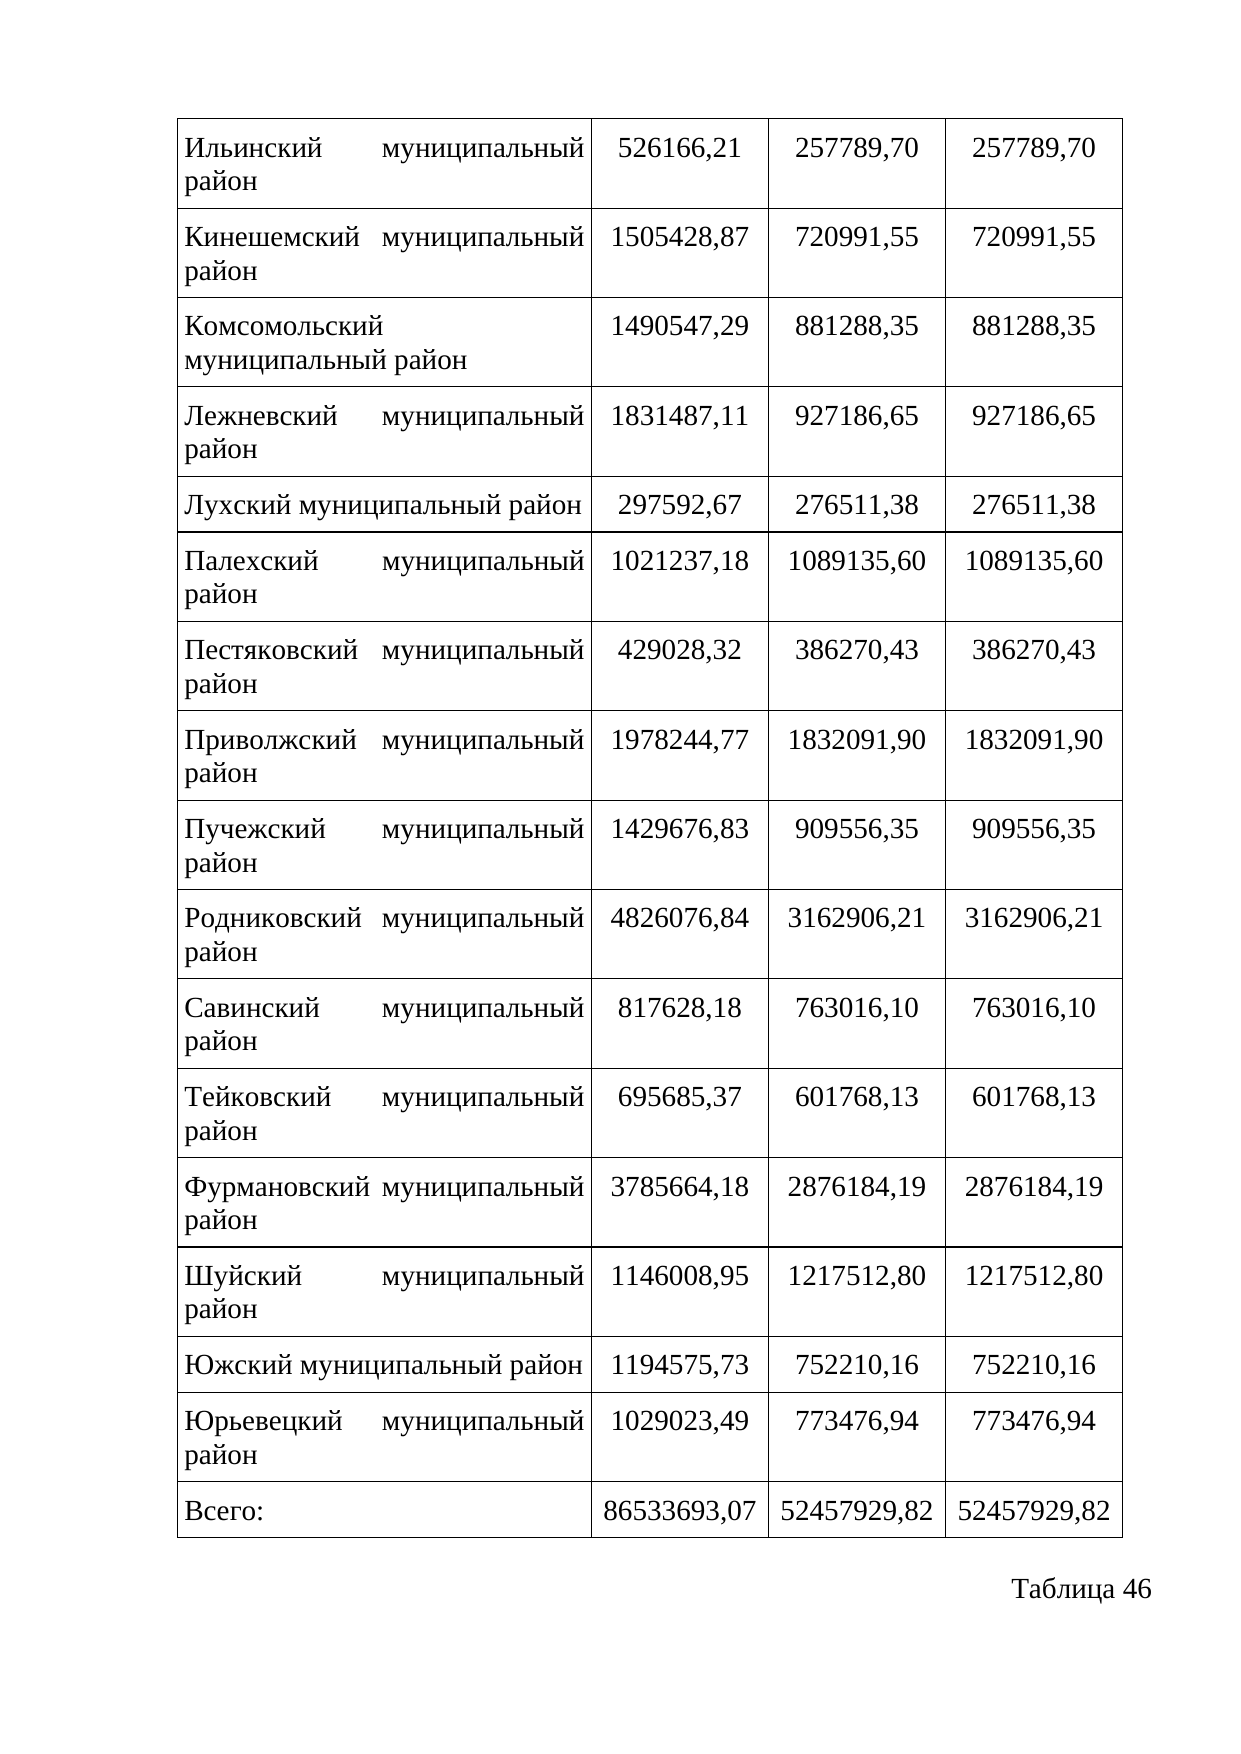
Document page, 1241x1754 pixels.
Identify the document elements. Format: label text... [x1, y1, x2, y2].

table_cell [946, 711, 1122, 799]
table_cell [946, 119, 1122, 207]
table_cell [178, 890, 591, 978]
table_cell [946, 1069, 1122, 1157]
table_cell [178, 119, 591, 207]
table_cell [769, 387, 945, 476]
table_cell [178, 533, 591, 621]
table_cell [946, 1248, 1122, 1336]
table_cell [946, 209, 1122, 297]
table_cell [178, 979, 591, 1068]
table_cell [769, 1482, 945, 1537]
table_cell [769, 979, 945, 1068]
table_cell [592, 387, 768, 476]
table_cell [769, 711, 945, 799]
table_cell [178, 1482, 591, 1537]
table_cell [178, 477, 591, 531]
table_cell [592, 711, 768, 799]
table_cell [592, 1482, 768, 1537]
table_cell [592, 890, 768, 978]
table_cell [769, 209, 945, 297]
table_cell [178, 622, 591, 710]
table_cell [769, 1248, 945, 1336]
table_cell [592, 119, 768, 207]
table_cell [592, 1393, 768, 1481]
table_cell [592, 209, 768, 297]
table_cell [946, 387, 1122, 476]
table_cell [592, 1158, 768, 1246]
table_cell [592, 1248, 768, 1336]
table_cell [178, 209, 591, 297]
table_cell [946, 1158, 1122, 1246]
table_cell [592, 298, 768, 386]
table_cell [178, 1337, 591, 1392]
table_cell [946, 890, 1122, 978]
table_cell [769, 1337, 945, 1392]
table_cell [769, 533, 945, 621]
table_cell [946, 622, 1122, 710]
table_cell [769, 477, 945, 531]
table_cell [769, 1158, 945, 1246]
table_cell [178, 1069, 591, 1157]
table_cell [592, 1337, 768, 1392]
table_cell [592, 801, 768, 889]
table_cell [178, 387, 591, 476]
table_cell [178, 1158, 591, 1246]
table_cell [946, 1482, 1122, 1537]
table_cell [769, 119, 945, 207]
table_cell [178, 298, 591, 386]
text Таблица 46 [177, 1571, 1152, 1605]
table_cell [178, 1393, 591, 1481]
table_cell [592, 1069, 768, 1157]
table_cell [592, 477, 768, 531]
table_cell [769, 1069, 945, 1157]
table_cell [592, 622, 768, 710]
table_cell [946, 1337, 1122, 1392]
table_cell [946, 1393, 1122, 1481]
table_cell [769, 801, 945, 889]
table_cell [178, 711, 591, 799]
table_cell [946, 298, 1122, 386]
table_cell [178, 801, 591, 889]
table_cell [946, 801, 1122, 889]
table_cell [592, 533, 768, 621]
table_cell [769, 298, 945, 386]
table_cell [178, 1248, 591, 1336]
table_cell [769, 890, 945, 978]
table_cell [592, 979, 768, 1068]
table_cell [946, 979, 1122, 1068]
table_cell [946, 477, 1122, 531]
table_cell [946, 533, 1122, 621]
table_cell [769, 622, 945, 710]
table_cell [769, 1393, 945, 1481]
